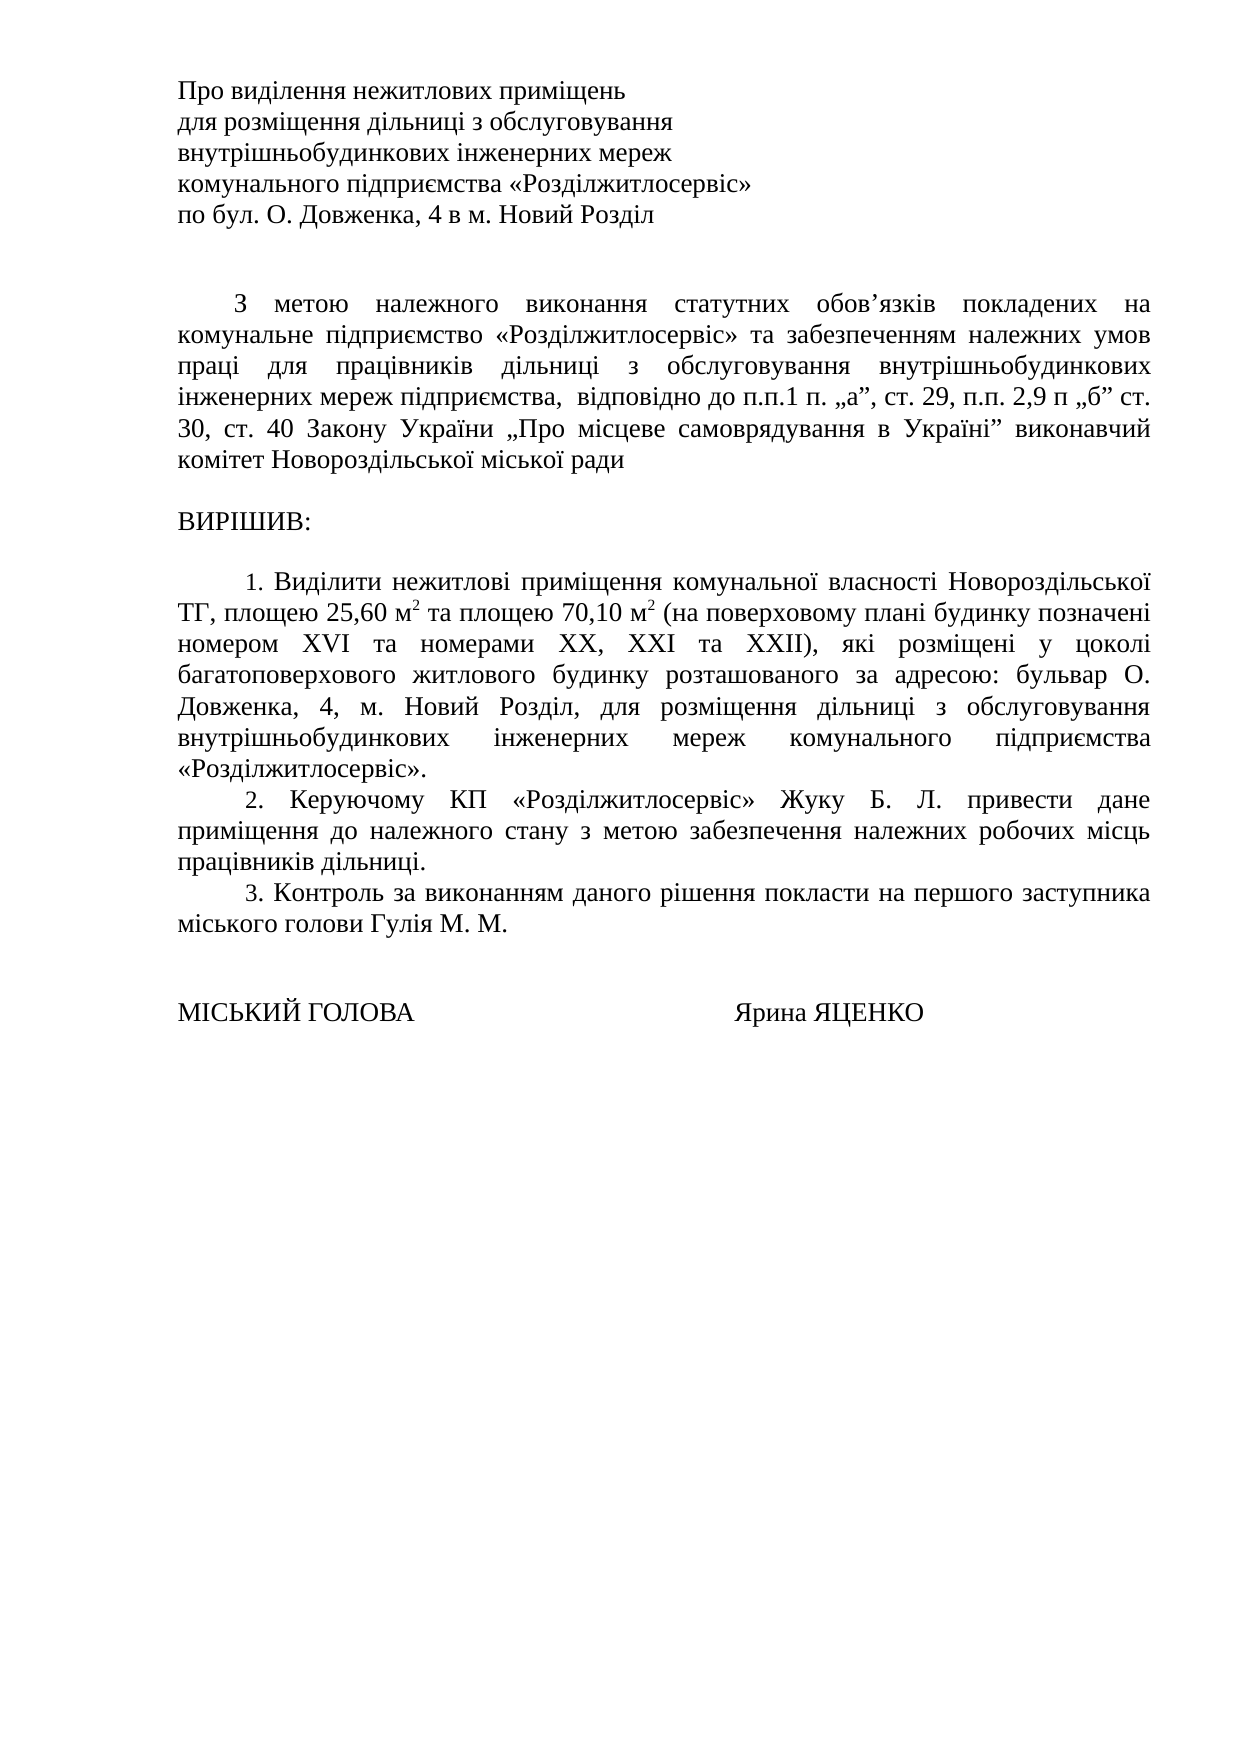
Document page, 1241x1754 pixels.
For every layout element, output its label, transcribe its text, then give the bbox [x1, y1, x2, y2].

text ВИРІШИВ: [177, 505, 1152, 536]
text 3. Контроль за виконанням даного рішення покласти на першого заступника міського голови Гулія М. М. [177, 876, 1152, 939]
text МІСЬКИЙ ГОЛОВА Ярина ЯЦЕНКО [177, 996, 1152, 1027]
text З метою належного виконання статутних обов’язків покладених на комунальне підприємство «Розділжитлосервіс» та забезпеченням належних умов праці для працівників дільниці з обслуговування внутрішньобудинкових інженерних мереж підприємства, відповідно до п.п.1 п. „а”, ст. 29, п.п. 2,9 п „б” ст. 30, ст. 40 Закону України „Про місцеве самоврядування в Україні” виконавчий комітет Новороздільської міської ради [177, 287, 1152, 474]
text 1. Виділити нежитлові приміщення комунальної власності Новороздільської ТГ, площею 25,60 м2 та площею 70,10 м2 (на поверховому плані будинку позначені номером XVI та номерами XX, XXI та XXII), які розміщені у цоколі багатоповерхового житлового будинку розташованого за адресою: бульвар О. Довженка, 4, м. Новий Розділ, для розміщення дільниці з обслуговування внутрішньобудинкових інженерних мереж комунального підприємства «Розділжитлосервіс». [177, 565, 1152, 783]
text Про виділення нежитлових приміщень [177, 74, 768, 105]
text 2. Керуючому КП «Розділжитлосервіс» Жуку Б. Л. привести дане приміщення до належного стану з метою забезпечення належних робочих місць працівників дільниці. [177, 783, 1152, 876]
text для розміщення дільниці з обслуговування внутрішньобудинкових інженерних мереж комунального підприємства «Розділжитлосервіс» по бул. О. Довженка, 4 в м. Новий Розділ [177, 105, 768, 229]
